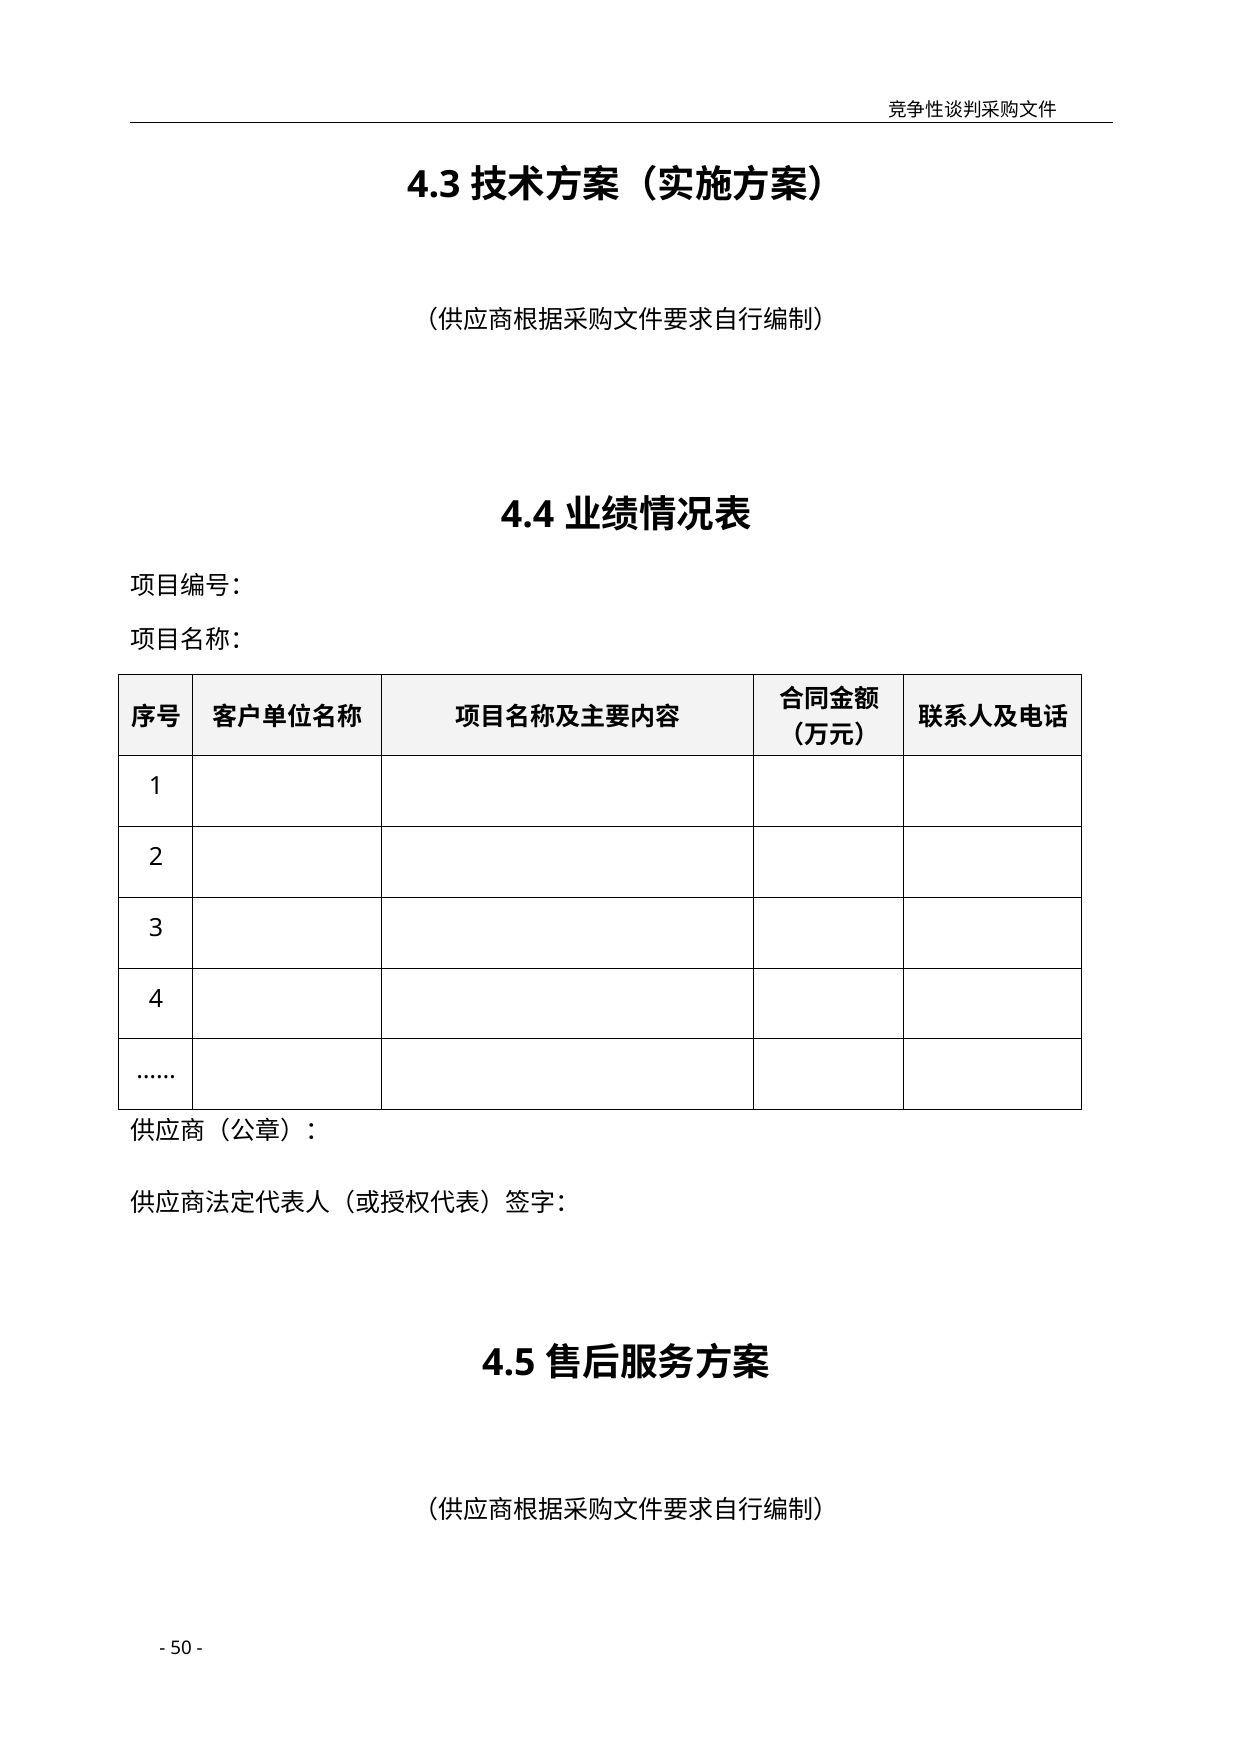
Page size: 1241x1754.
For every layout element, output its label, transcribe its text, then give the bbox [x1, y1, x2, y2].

table_cell …… [119, 1039, 192, 1109]
table_header 合同金额（万元） [754, 675, 903, 755]
table_cell [382, 1039, 753, 1109]
text 供应商法定代表人（或授权代表）签字： [130, 1183, 1122, 1219]
text 4.3 技术方案（实施方案） [130, 153, 1122, 208]
table_cell [193, 827, 381, 897]
text （供应商根据采购文件要求自行编制） [130, 300, 1122, 336]
table_cell [754, 1039, 903, 1109]
table_cell [382, 898, 753, 967]
table_cell [904, 1039, 1081, 1109]
text 项目编号： [130, 565, 1122, 602]
text 4.5 售后服务方案 [130, 1332, 1122, 1386]
text （供应商根据采购文件要求自行编制） [130, 1490, 1122, 1526]
table_cell [754, 756, 903, 826]
table_cell [382, 827, 753, 897]
table_cell [754, 969, 903, 1038]
table_cell [382, 756, 753, 826]
text 项目名称： [130, 620, 1122, 656]
table_cell [904, 827, 1081, 897]
table_header 联系人及电话 [904, 675, 1081, 755]
table_cell [193, 969, 381, 1038]
table_cell 4 [119, 969, 192, 1038]
table_cell [193, 1039, 381, 1109]
table_cell [904, 969, 1081, 1038]
table_cell [904, 898, 1081, 967]
text 供应商（公章）： [130, 1110, 1122, 1146]
table_cell 2 [119, 827, 192, 897]
table_cell [193, 898, 381, 967]
table_cell 1 [119, 756, 192, 826]
table_cell 3 [119, 898, 192, 967]
table_cell [382, 969, 753, 1038]
table_cell [754, 827, 903, 897]
table_cell [904, 756, 1081, 826]
table_header 项目名称及主要内容 [382, 675, 753, 755]
table_cell [754, 898, 903, 967]
text 4.4 业绩情况表 [130, 484, 1122, 538]
table_header 客户单位名称 [193, 675, 381, 755]
table_cell [193, 756, 381, 826]
table_header 序号 [119, 675, 192, 755]
